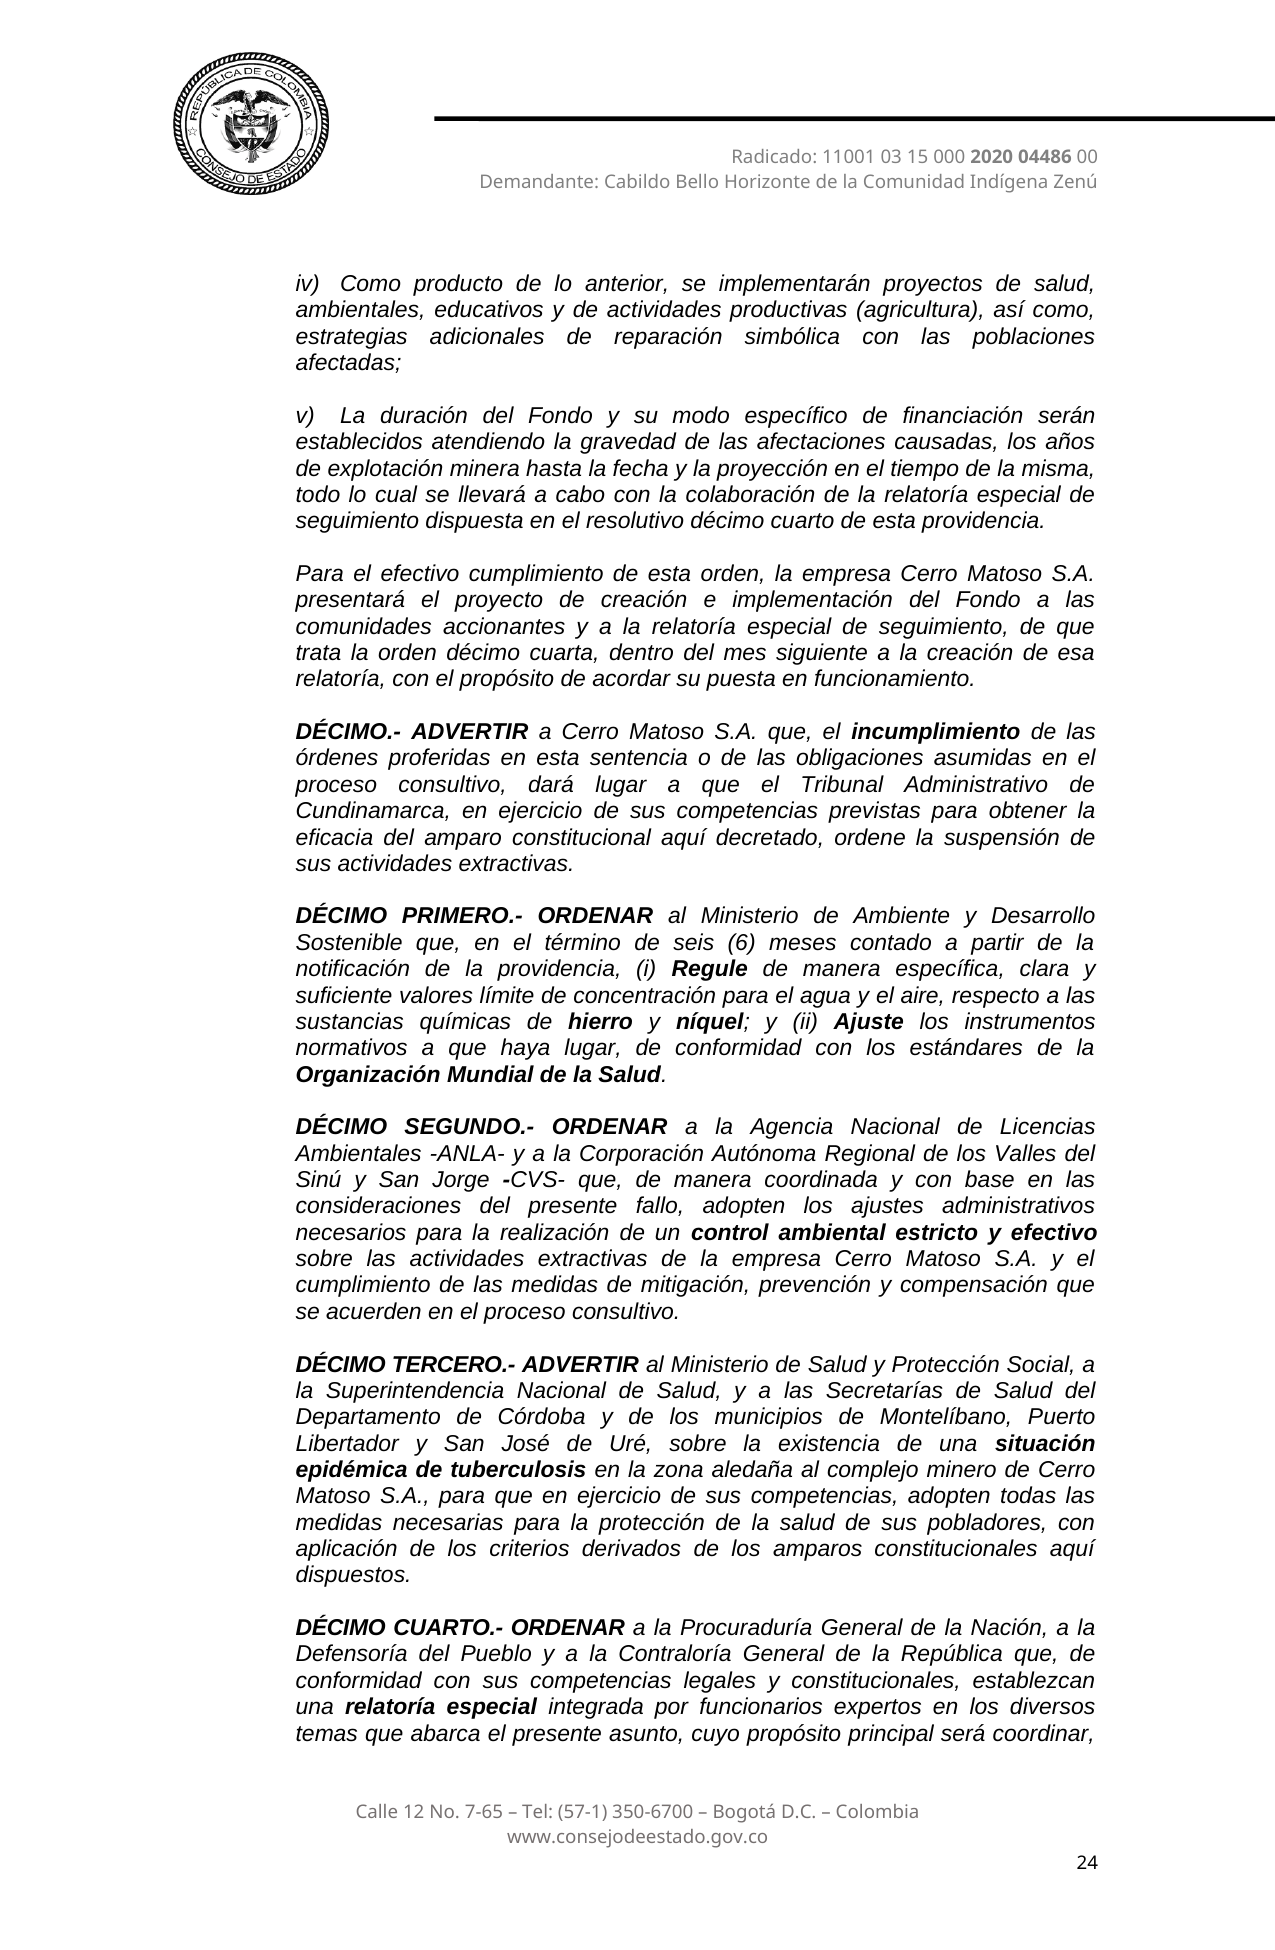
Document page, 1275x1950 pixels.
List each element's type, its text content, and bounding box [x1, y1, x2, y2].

text Para el efectivo cumplimiento de esta orden, la empresa Cerro Matoso S.A. presentará el proyecto de creación e implementación del Fondo a las comunidades accionantes y a la relatoría especial de seguimiento, de que trata la orden décimo cuarta, dentro del mes siguiente a la creación de esa relatoría, con el propósito de acordar su puesta en funcionamiento. [295, 560, 1098, 692]
text DÉCIMO SEGUNDO.- ORDENAR a la Agencia Nacional de Licencias Ambientales -ANLA- y a la Corporación Autónoma Regional de los Valles del Sinú y San Jorge -CVS- que, de manera coordinada y con base en las consideraciones del presente fallo, adopten los ajustes administrativos necesarios para la realización de un control ambiental estricto y efectivo sobre las actividades extractivas de la empresa Cerro Matoso S.A. y el cumplimiento de las medidas de mitigación, prevención y compensación que se acuerden en el proceso consultivo. [295, 1113, 1098, 1324]
list DÉCIMO.- ADVERTIR a Cerro Matoso S.A. que, el incumplimiento de las órdenes proferidas en esta sentencia o de las obligaciones asumidas en el proceso consultivo, dará lugar a que el Tribunal Administrativo de Cundinamarca, en ejercicio de sus competencias previstas para obtener la eficacia del amparo constitucional aquí decretado, ordene la suspensión de sus actividades extractivas. [295, 718, 1098, 876]
picture [154, 43, 345, 205]
list Como producto de lo anterior, se implementarán proyectos de salud, ambientales, educativos y de actividades productivas (agricultura), así como, estrategias adicionales de reparación simbólica con las poblaciones afectadas; [295, 270, 1098, 375]
list La duración del Fondo y su modo específico de financiación serán establecidos atendiendo la gravedad de las afectaciones causadas, los años de explotación minera hasta la fecha y la proyección en el tiempo de la misma, todo lo cual se llevará a cabo con la colaboración de la relatoría especial de seguimiento dispuesta en el resolutivo décimo cuarto de esta providencia. [295, 402, 1098, 533]
list DÉCIMO PRIMERO.- ORDENAR al Ministerio de Ambiente y Desarrollo Sostenible que, en el término de seis (6) meses contado a partir de la notificación de la providencia, (i) Regule de manera específica, clara y suficiente valores límite de concentración para el agua y el aire, respecto a las sustancias químicas de hierro y níquel; y (ii) Ajuste los instrumentos normativos a que haya lugar, de conformidad con los estándares de la Organización Mundial de la Salud. [295, 902, 1098, 1087]
text DÉCIMO TERCERO.- ADVERTIR al Ministerio de Salud y Protección Social, a la Superintendencia Nacional de Salud, y a las Secretarías de Salud del Departamento de Córdoba y de los municipios de Montelíbano, Puerto Libertador y San José de Uré, sobre la existencia de una situación epidémica de tuberculosis en la zona aledaña al complejo minero de Cerro Matoso S.A., para que en ejercicio de sus competencias, adopten todas las medidas necesarias para la protección de la salud de sus pobladores, con aplicación de los criterios derivados de los amparos constitucionales aquí dispuestos. [295, 1351, 1098, 1588]
